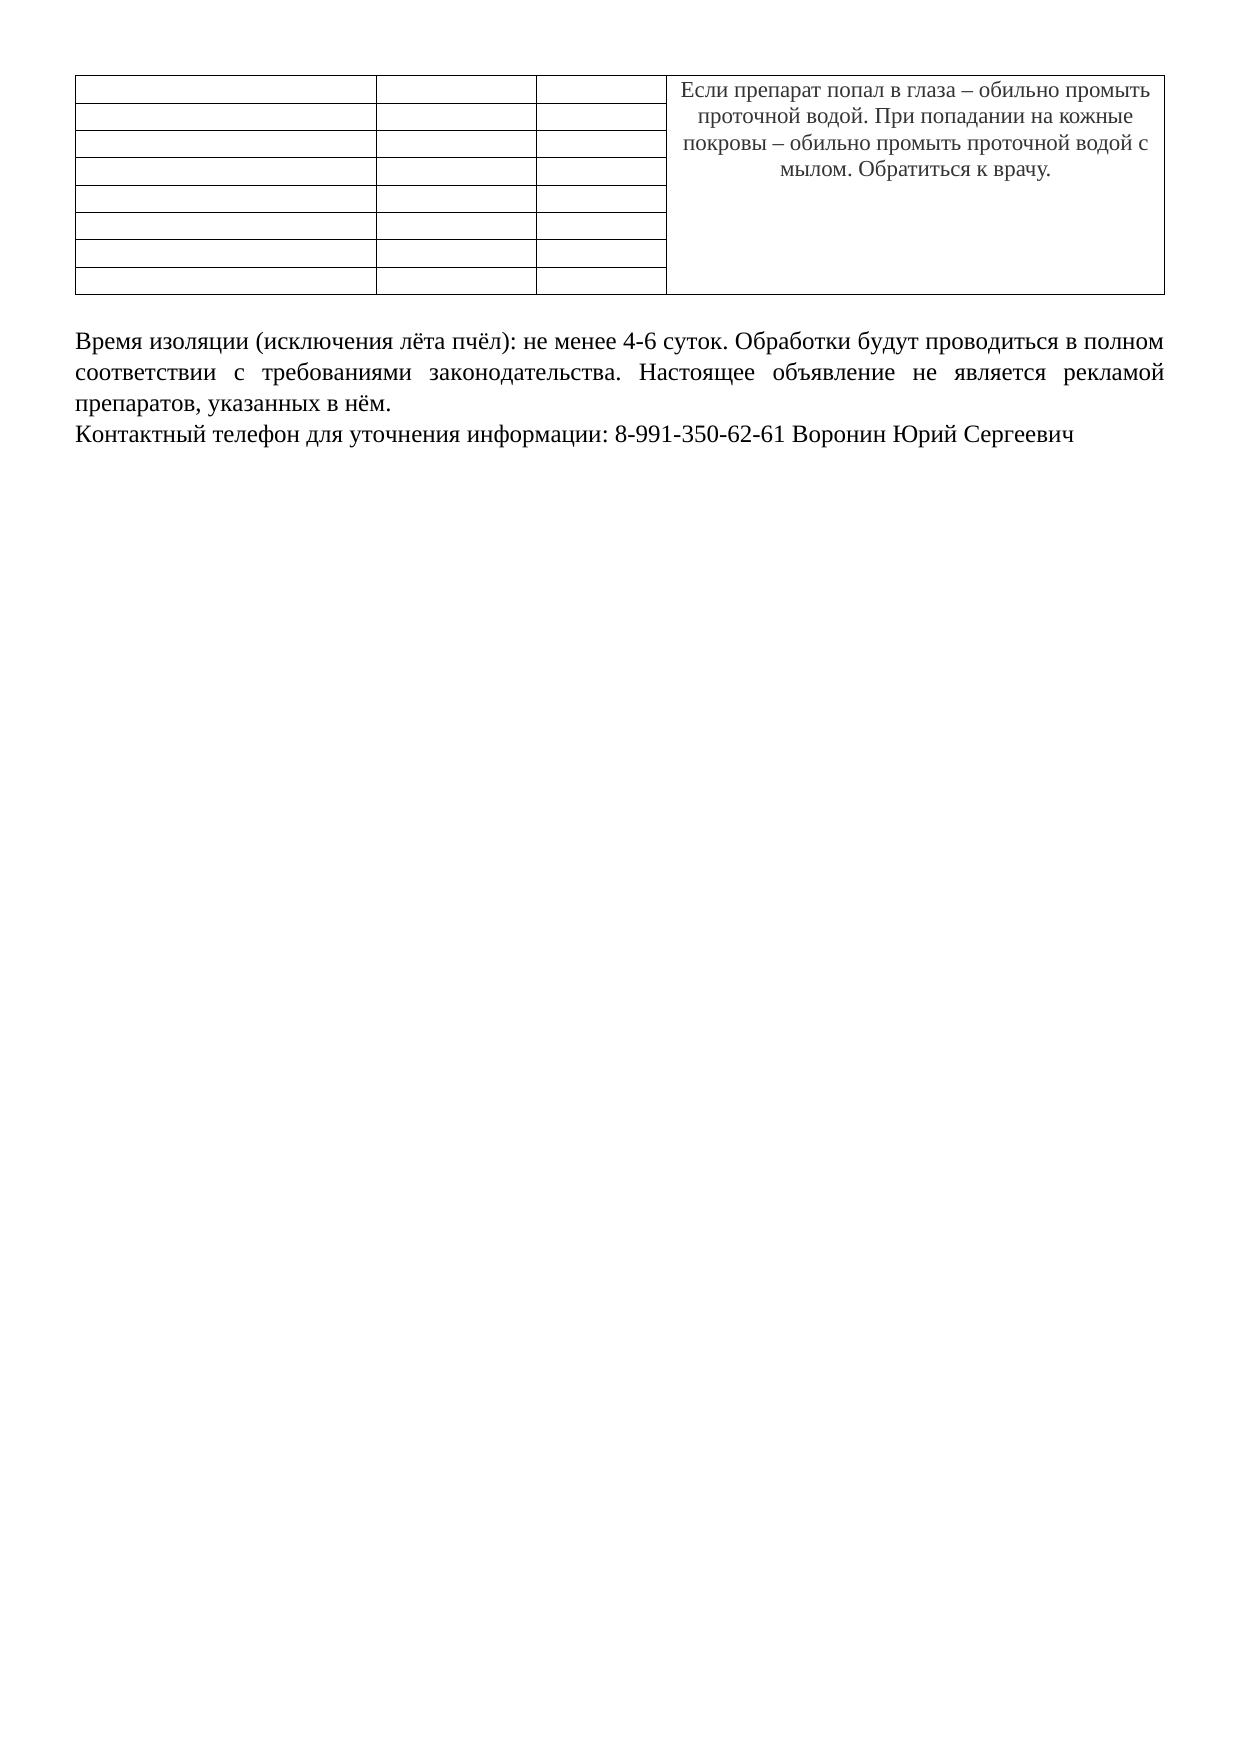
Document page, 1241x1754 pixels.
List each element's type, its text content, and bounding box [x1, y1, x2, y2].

text Время изоляции (исключения лёта пчёл): не менее 4-6 суток. Обработки будут проводиться в полном соответствии с требованиями законодательства. Настоящее объявление не является рекламой препаратов, указанных в нём. [75, 326, 1165, 417]
table_cell [377, 131, 536, 157]
table_cell [76, 131, 376, 157]
table_cell [377, 268, 536, 294]
table_cell [537, 158, 666, 184]
table_cell [537, 104, 666, 130]
table_cell [377, 213, 536, 239]
table_cell [76, 240, 376, 267]
table_cell [537, 186, 666, 212]
text Контактный телефон для уточнения информации: 8-991-350-62-61 Воронин Юрий Сергеевич [75, 419, 1165, 448]
table_cell [76, 104, 376, 130]
table_cell [537, 240, 666, 267]
table_cell [76, 268, 376, 294]
table_cell [377, 240, 536, 267]
table_cell [76, 213, 376, 239]
table_cell [377, 186, 536, 212]
table_cell [76, 186, 376, 212]
table_cell [377, 158, 536, 184]
table_cell [537, 268, 666, 294]
table_cell [537, 76, 666, 102]
table_cell [377, 76, 536, 102]
table_cell [377, 104, 536, 130]
table_cell [537, 213, 666, 239]
table_cell [76, 76, 376, 102]
table_cell [76, 158, 376, 184]
table_cell [537, 131, 666, 157]
